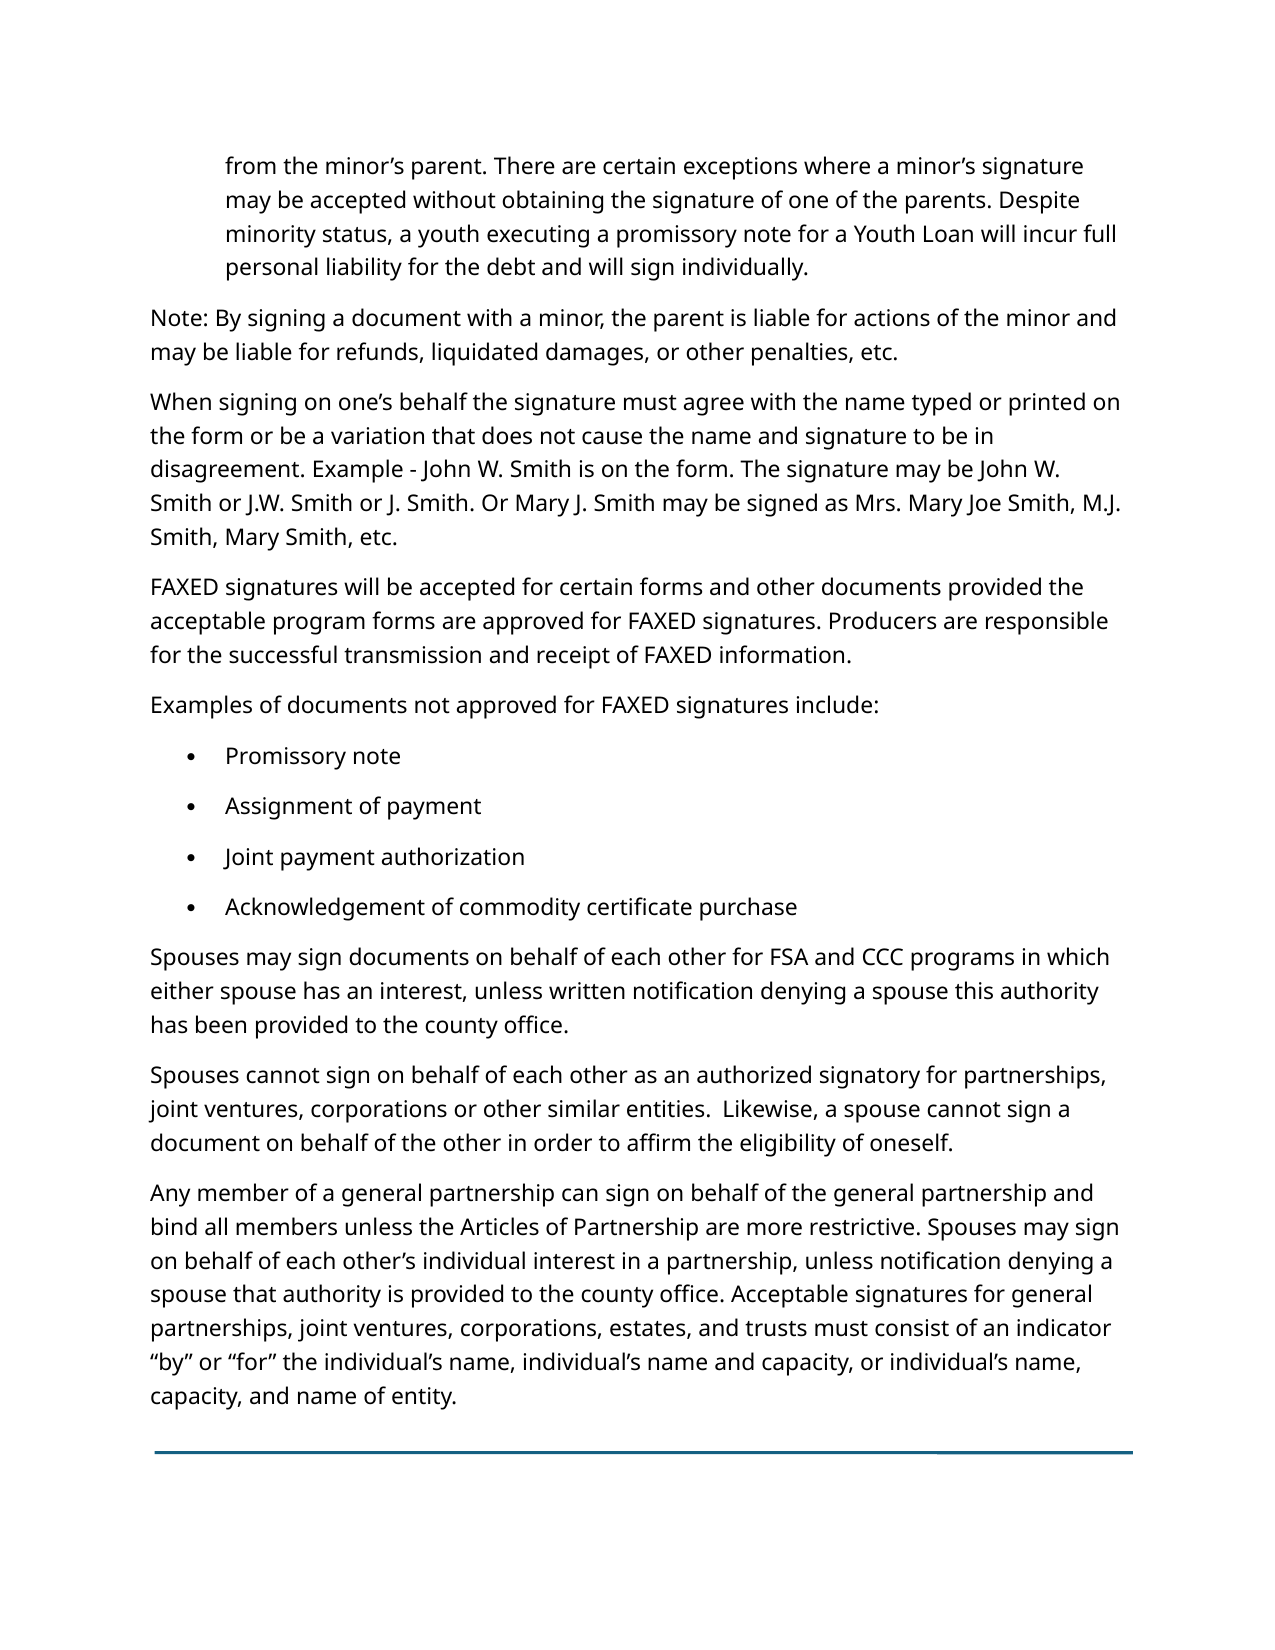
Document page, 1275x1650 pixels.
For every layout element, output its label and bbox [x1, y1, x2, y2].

table_header [150, 150, 1125, 1429]
